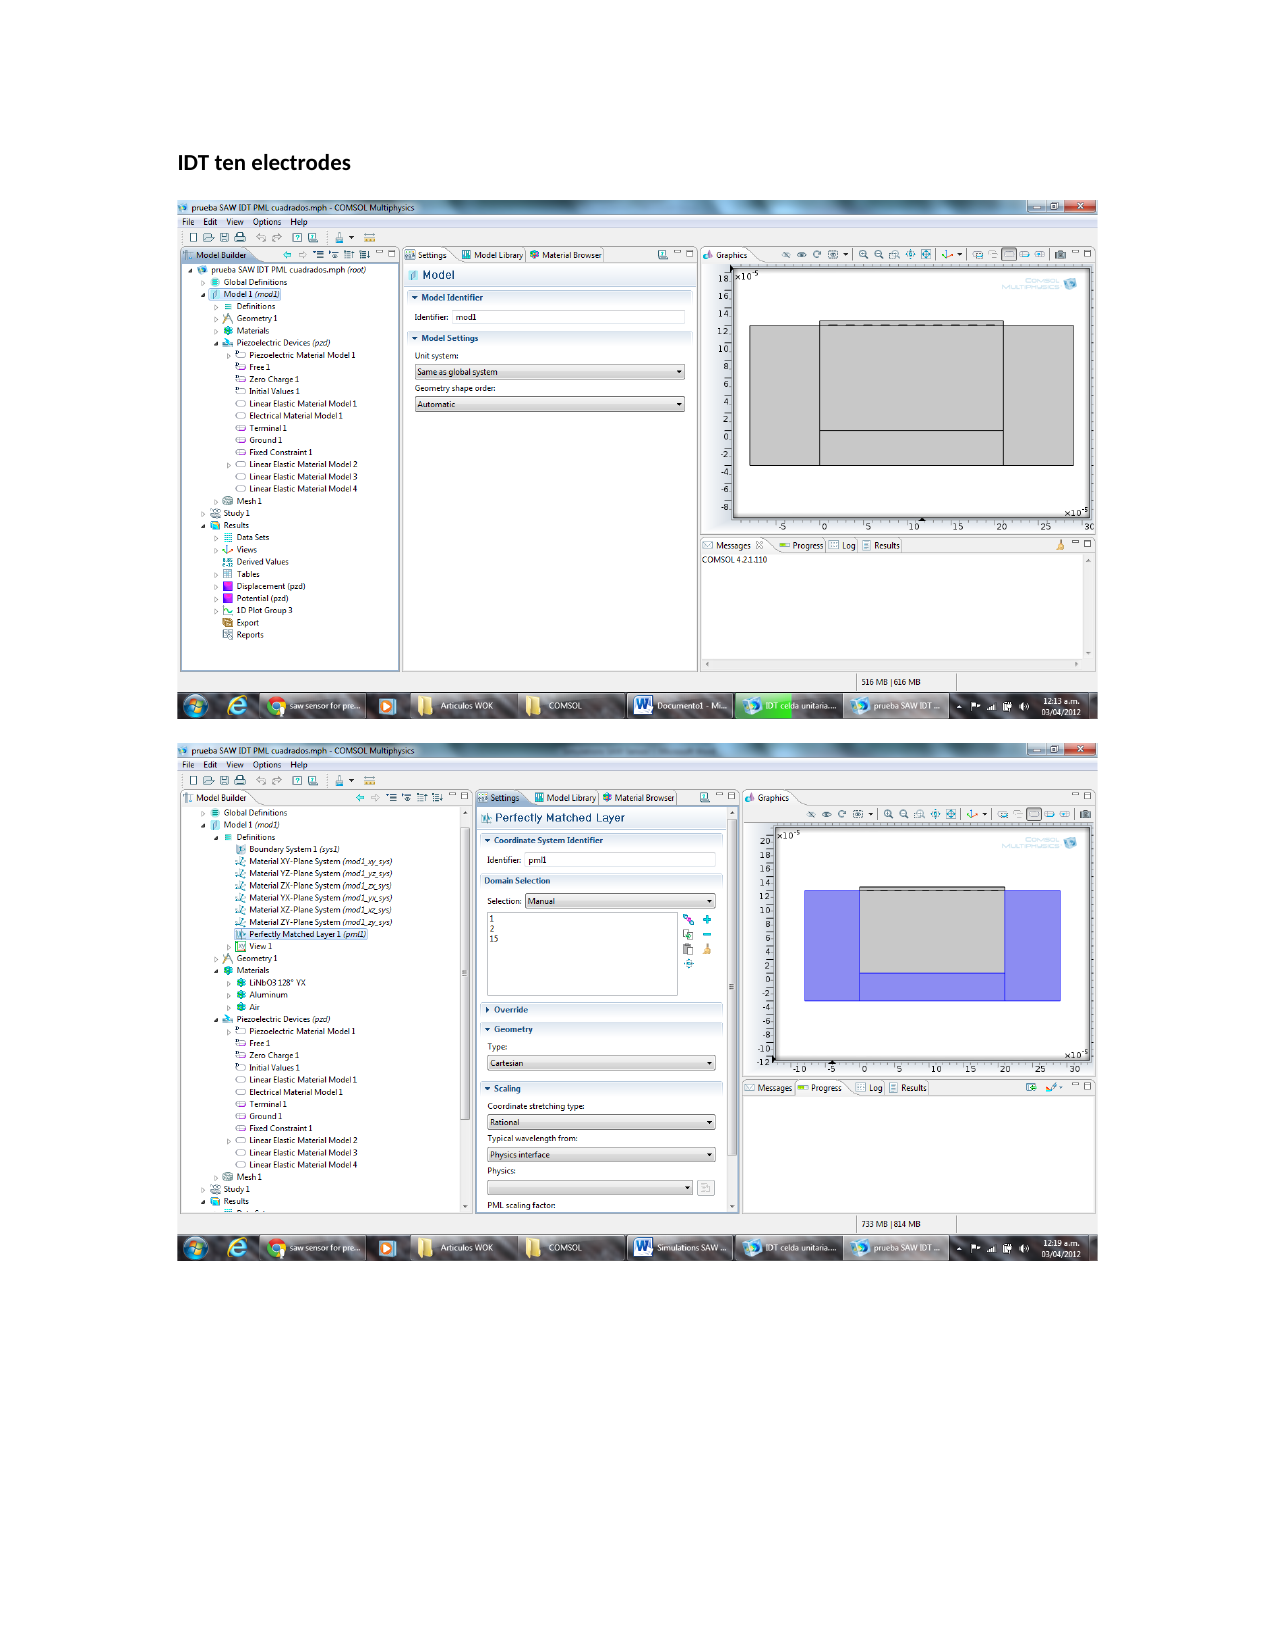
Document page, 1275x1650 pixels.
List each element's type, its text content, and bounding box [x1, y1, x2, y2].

picture [177, 200, 1098, 719]
picture [177, 743, 1098, 1261]
text IDT ten electrodes [177, 148, 1098, 176]
